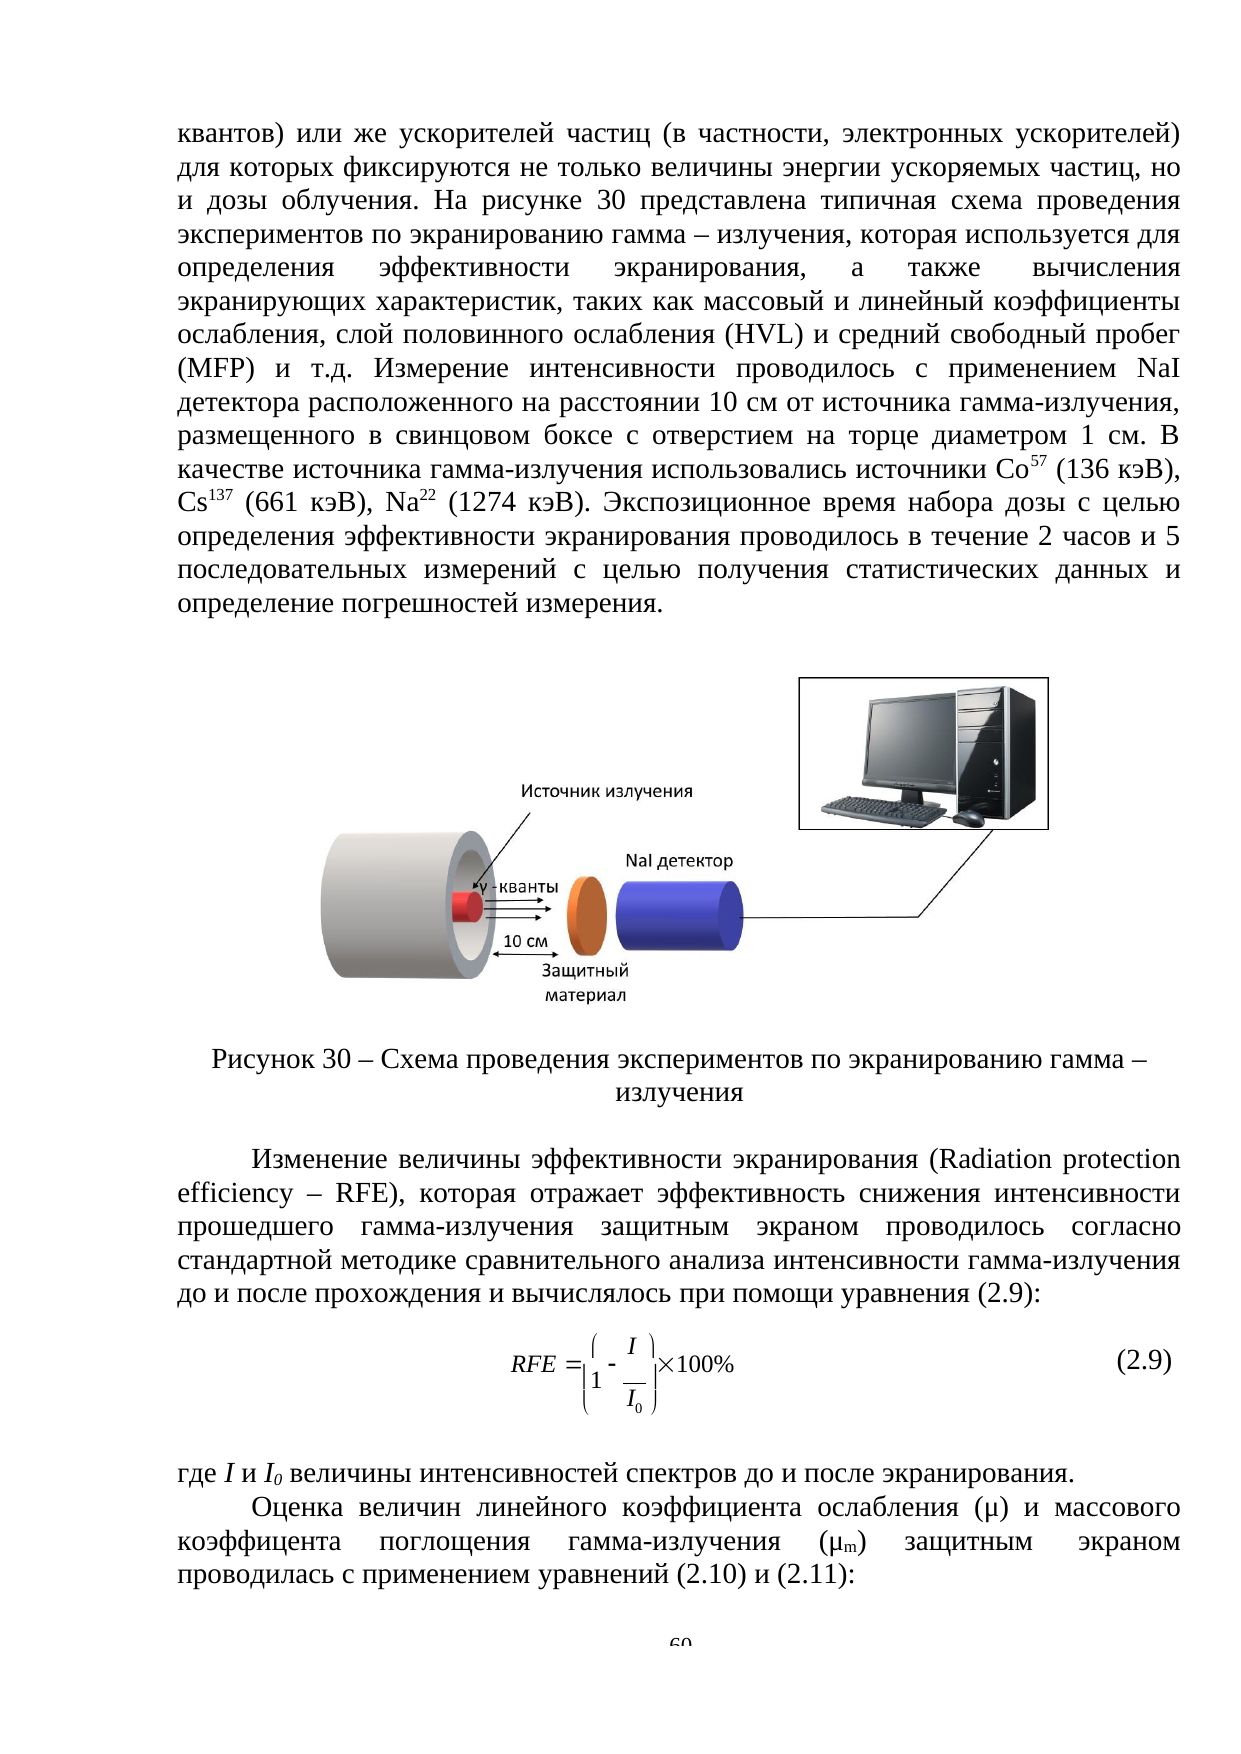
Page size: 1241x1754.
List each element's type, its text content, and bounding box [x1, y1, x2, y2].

text квантов) или же ускорителей частиц (в частности, электронных ускорителей) для которых фиксируются не только величины энергии ускоряемых частиц, но и дозы облучения. На рисунке 30 представлена типичная схема проведения экспериментов по экранированию гамма – излучения, которая используется для определения эффективности экранирования, а также вычисления экранирующих характеристик, таких как массовый и линейный коэффициенты ослабления, слой половинного ослабления (HVL) и средний свободный пробег (MFP) и т.д. Измерение интенсивности проводилось с применением NaI детектора расположенного на расстоянии 10 см от источника гамма-излучения, размещенного в свинцовом боксе с отверстием на торце диаметром 1 см. В качестве источника гамма-излучения использовались источники Co57 (136 кэВ), Cs137 (661 кэВ), Na22 (1274 кэВ). Экспозиционное время набора дозы с целью определения эффективности экранирования проводилось в течение 2 часов и 5 последовательных измерений с целью получения статистических данных и определение погрешностей измерения. [177, 115, 1181, 618]
text где I и I0 величины интенсивностей спектров до и после экранирования. [177, 1455, 1215, 1489]
text Изменение величины эффективности экранирования (Radiation protection efficiency – RFE), которая отражает эффективность снижения интенсивности прошедшего гамма-излучения защитным экраном проводилось согласно стандартной методике сравнительного анализа интенсивности гамма-излучения до и после прохождения и вычислялось при помощи уравнения (2.9): [177, 1141, 1181, 1309]
text Рисунок 30 – Схема проведения экспериментов по экранированию гамма – излучения [211, 1041, 1148, 1108]
table_header (2.9) [925, 1344, 1193, 1421]
picture [320, 677, 1051, 1008]
table_header RFE    I 100% 1   I0  [489, 1344, 925, 1421]
text Оценка величин линейного коэффициента ослабления (μ) и массового коэффицента поглощения гамма-излучения (μm) защитным экраном проводилась с применением уравнений (2.10) и (2.11): [177, 1489, 1181, 1590]
